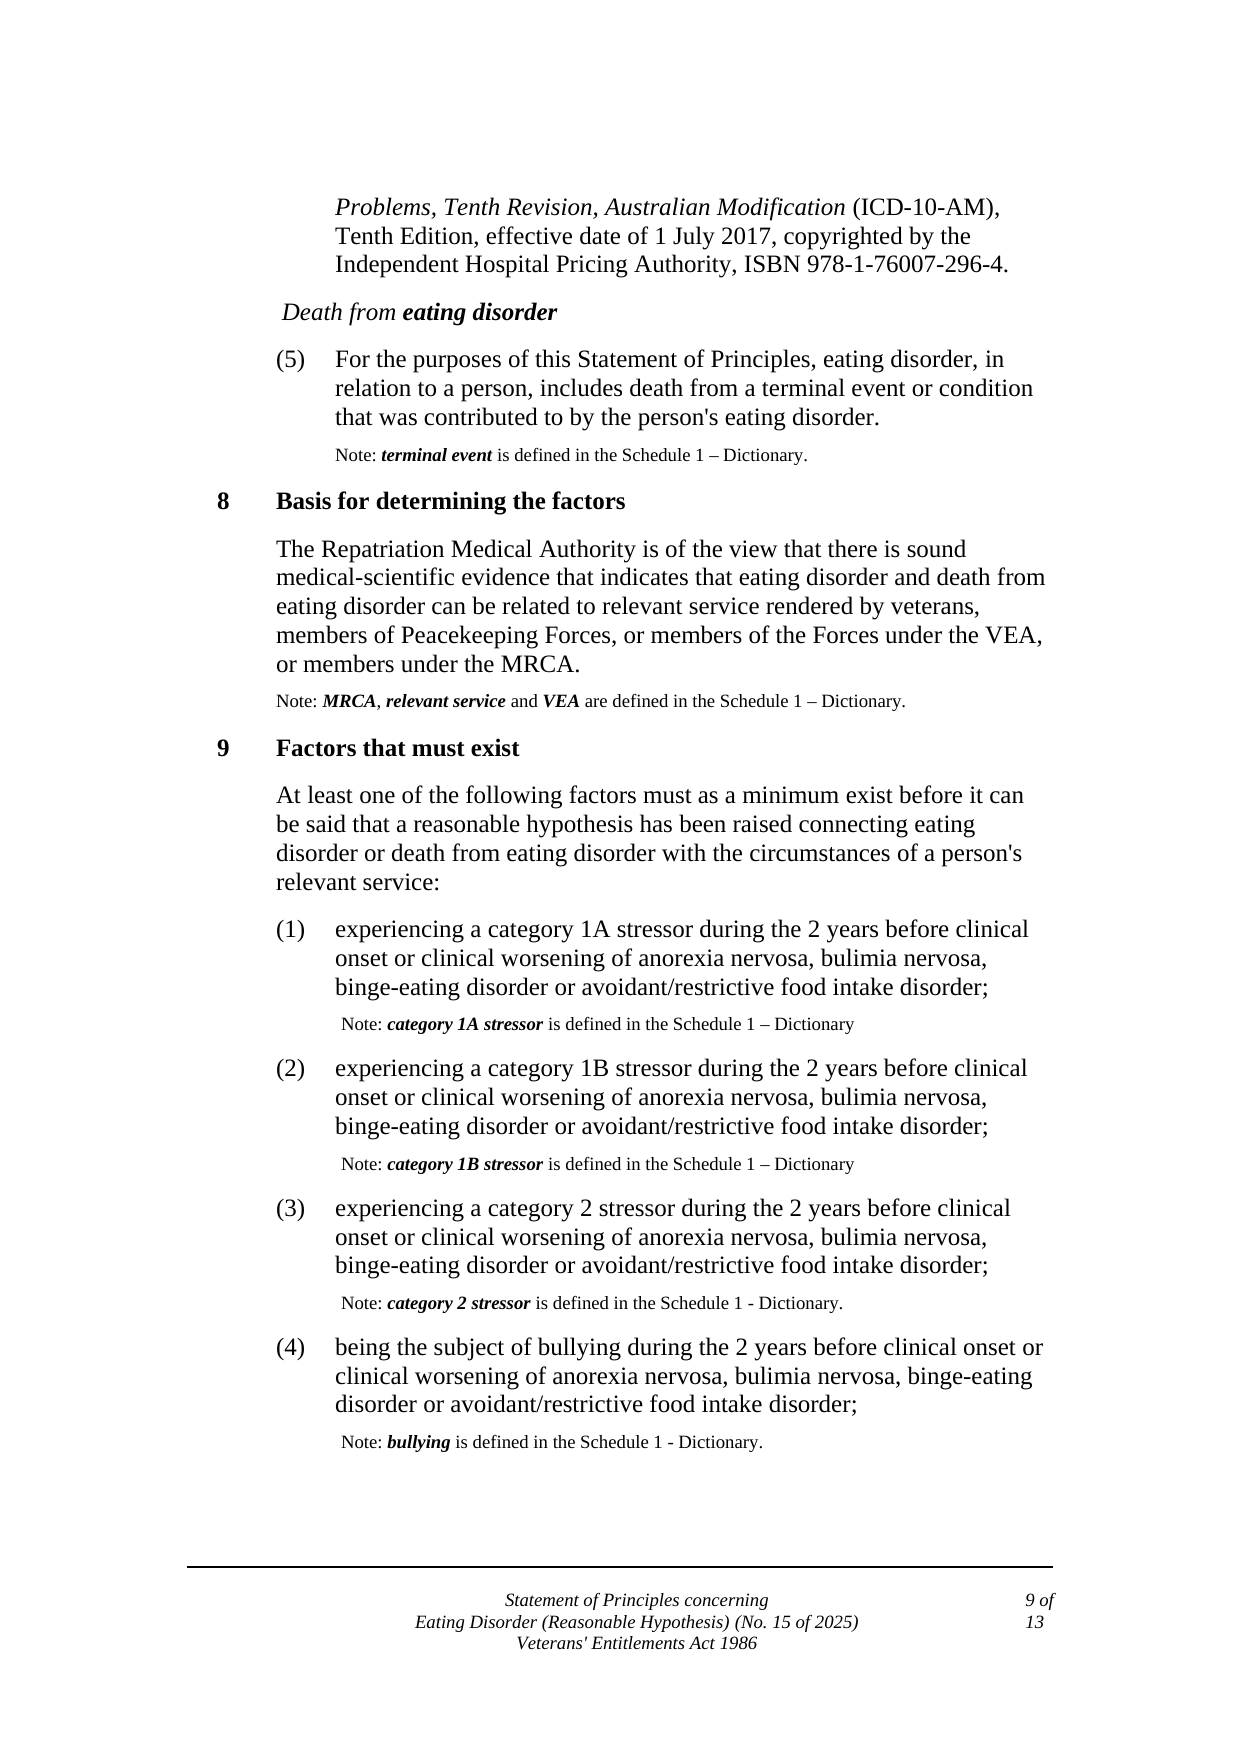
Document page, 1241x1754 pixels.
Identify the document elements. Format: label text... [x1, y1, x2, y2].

text Note: category 2 stressor is defined in the Schedule 1 - Dictionary. [341, 1292, 1053, 1313]
text experiencing a category 2 stressor during the 2 years before clinical onset or clinical worsening of anorexia nervosa, bulimia nervosa, binge-eating disorder or avoidant/restrictive food intake disorder; [276, 1193, 1053, 1279]
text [276, 192, 1053, 278]
text For the purposes of this Statement of Principles, eating disorder, in relation to a person, includes death from a terminal event or condition that was contributed to by the person's eating disorder. [276, 344, 1053, 431]
text The Repatriation Medical Authority is of the view that there is sound medical-scientific evidence that indicates that eating disorder and death from eating disorder can be related to relevant service rendered by veterans, members of Peacekeeping Forces, or members of the Forces under the VEA, or members under the MRCA. [276, 534, 1053, 677]
text Note: category 1A stressor is defined in the Schedule 1 – Dictionary [341, 1013, 1053, 1035]
text Death from eating disorder [282, 297, 1053, 326]
text Note: bullying is defined in the Schedule 1 - Dictionary. [341, 1431, 1053, 1453]
text Note: MRCA, relevant service and VEA are defined in the Schedule 1 – Dictionary. [276, 690, 1053, 712]
text Note: terminal event is defined in the Schedule 1 – Dictionary. [335, 443, 1053, 465]
text Note: category 1B stressor is defined in the Schedule 1 – Dictionary [341, 1152, 1053, 1174]
text experiencing a category 1A stressor during the 2 years before clinical onset or clinical worsening of anorexia nervosa, bulimia nervosa, binge-eating disorder or avoidant/restrictive food intake disorder; [276, 914, 1053, 1001]
text Factors that must exist [217, 733, 1053, 762]
text experiencing a category 1B stressor during the 2 years before clinical onset or clinical worsening of anorexia nervosa, bulimia nervosa, binge-eating disorder or avoidant/restrictive food intake disorder; [276, 1053, 1053, 1140]
text being the subject of bullying during the 2 years before clinical onset or clinical worsening of anorexia nervosa, bulimia nervosa, binge-eating disorder or avoidant/restrictive food intake disorder; [276, 1332, 1053, 1418]
text At least one of the following factors must as a minimum exist before it can be said that a reasonable hypothesis has been raised connecting eating disorder or death from eating disorder with the circumstances of a person's relevant service: [276, 781, 1053, 896]
text Basis for determining the factors [217, 486, 1053, 515]
